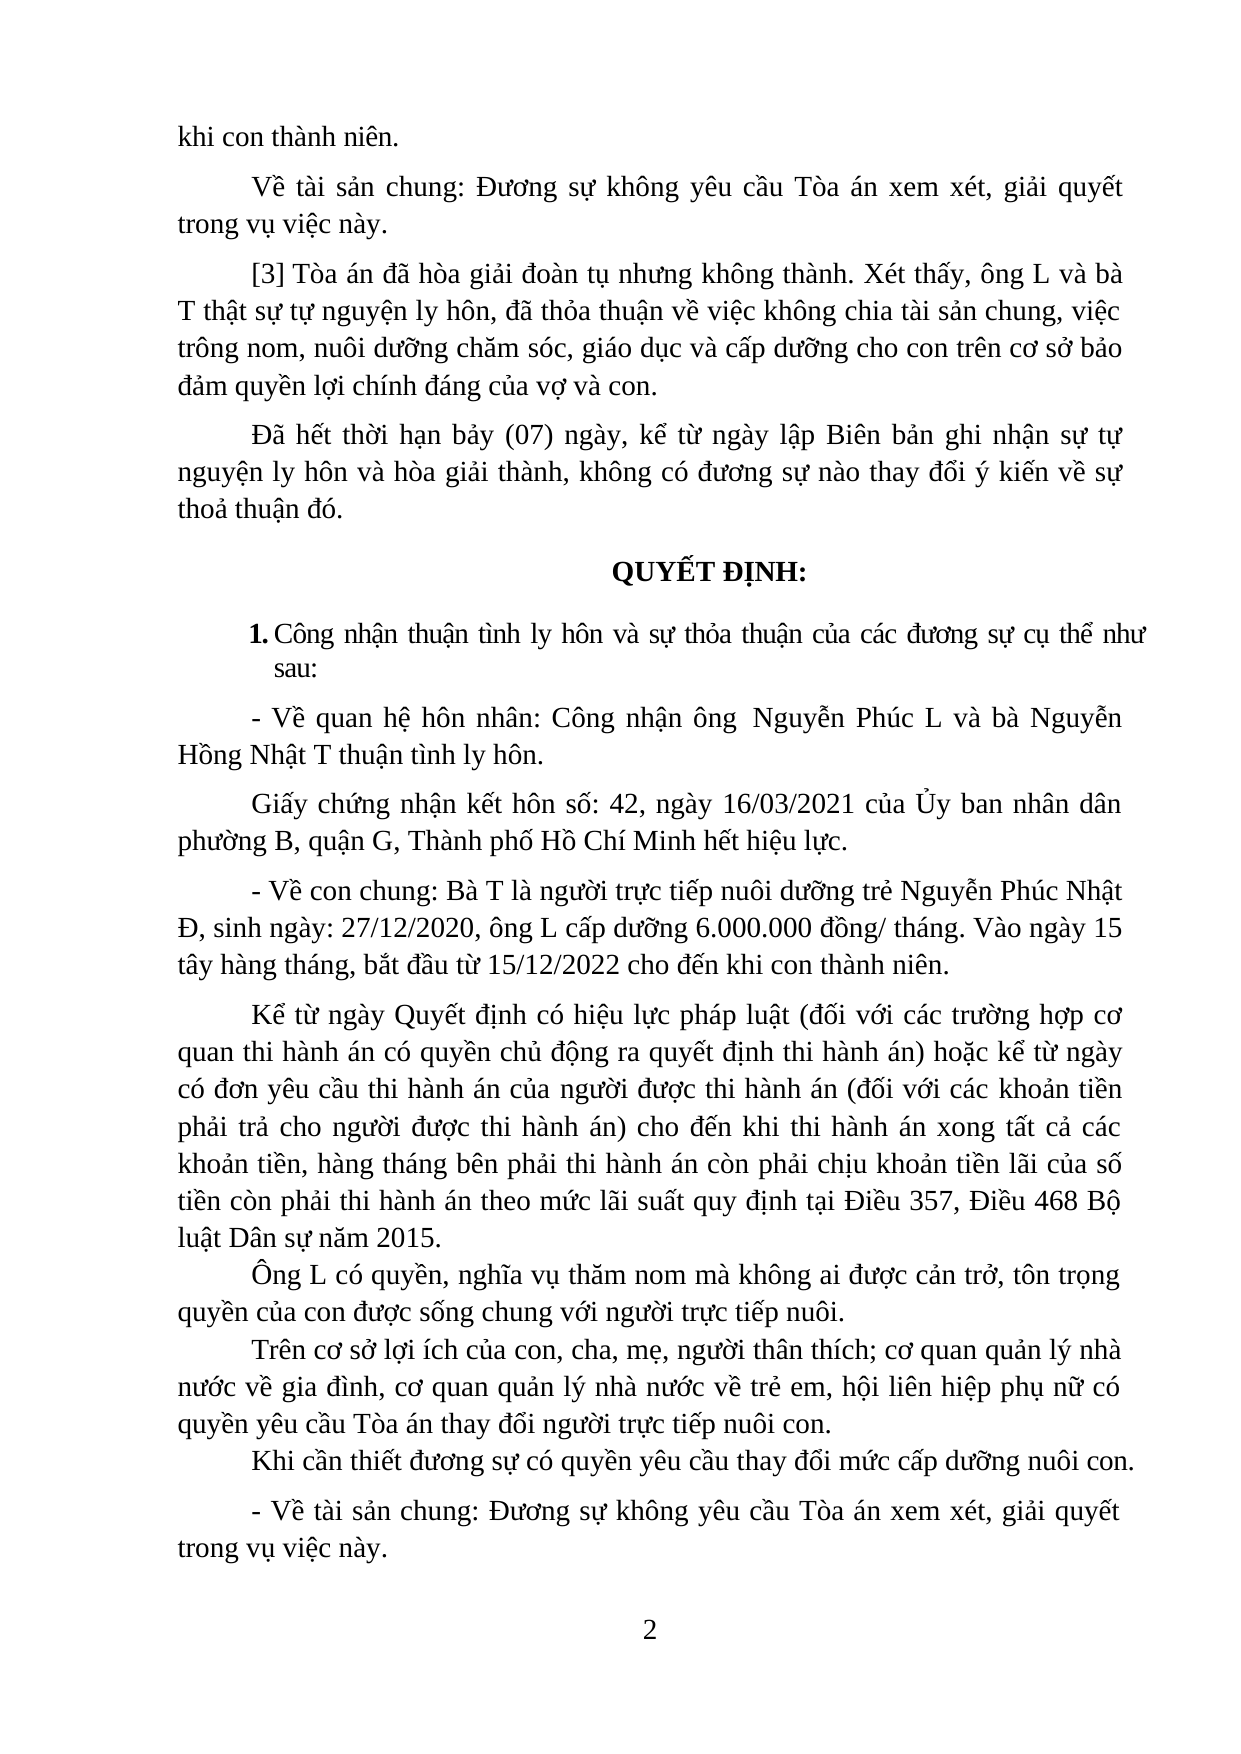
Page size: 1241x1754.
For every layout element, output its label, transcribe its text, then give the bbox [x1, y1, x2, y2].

list Tòa án đã hòa giải đoàn tụ nhưng không thành. Xét thấy, ông L và bà T thật sự tự nguyện ly hôn, đã thỏa thuận về việc không chia tài sản chung, việc trông nom, nuôi dưỡng chăm sóc, giáo dục và cấp dưỡng cho con trên cơ sở bảo đảm quyền lợi chính đáng của vợ và con. [177, 256, 1123, 401]
text Giấy chứng nhận kết hôn số: 42, ngày 16/03/2021 của Ủy ban nhân dân phường B, quận G, Thành phố Hồ Chí Minh hết hiệu lực. [177, 786, 1123, 857]
list Về tài sản chung: Đương sự không yêu cầu Tòa án xem xét, giải quyết trong vụ việc này. [177, 1493, 1122, 1563]
text Kể từ ngày Quyết định có hiệu lực pháp luật (đối với các trường hợp cơ quan thi hành án có quyền chủ động ra quyết định thi hành án) hoặc kể từ ngày có đơn yêu cầu thi hành án của người được thi hành án (đối với các khoản tiền phải trả cho người được thi hành án) cho đến khi thi hành án xong tất cả các khoản tiền, hàng tháng bên phải thi hành án còn phải chịu khoản tiền lãi của số tiền còn phải thi hành án theo mức lãi suất quy định tại Điều 357, Điều 468 Bộ luật Dân sự năm 2015. [177, 997, 1123, 1254]
text Đã hết thời hạn bảy (07) ngày, kể từ ngày lập Biên bản ghi nhận sự tự nguyện ly hôn và hòa giải thành, không có đương sự nào thay đổi ý kiến về sự thoả thuận đó. [177, 417, 1123, 525]
text QUYẾT ĐỊNH: [611, 554, 1146, 587]
list Công nhận thuận tình ly hôn và sự thỏa thuận của các đương sự cụ thể như sau: [248, 616, 1146, 683]
text Về tài sản chung: Đương sự không yêu cầu Tòa án xem xét, giải quyết trong vụ việc này. [177, 169, 1123, 240]
text Ông L có quyền, nghĩa vụ thăm nom mà không ai được cản trở, tôn trọng quyền của con được sống chung với người trực tiếp nuôi. [177, 1257, 1122, 1328]
text khi con thành niên. [177, 119, 1146, 153]
text Khi cần thiết đương sự có quyền yêu cầu thay đổi mức cấp dưỡng nuôi con. [251, 1443, 1146, 1477]
list Về con chung: Bà T là người trực tiếp nuôi dưỡng trẻ Nguyễn Phúc Nhật Đ, sinh ngày: 27/12/2020, ông L cấp dưỡng 6.000.000 đồng/ tháng. Vào ngày 15 tây hàng tháng, bắt đầu từ 15/12/2022 cho đến khi con thành niên. [177, 873, 1123, 981]
text Trên cơ sở lợi ích của con, cha, mẹ, người thân thích; cơ quan quản lý nhà nước về gia đình, cơ quan quản lý nhà nước về trẻ em, hội liên hiệp phụ nữ có quyền yêu cầu Tòa án thay đổi người trực tiếp nuôi con. [177, 1332, 1122, 1440]
list Về quan hệ hôn nhân: Công nhận ông Nguyễn Phúc L và bà Nguyễn Hồng Nhật T thuận tình ly hôn. [177, 700, 1122, 770]
